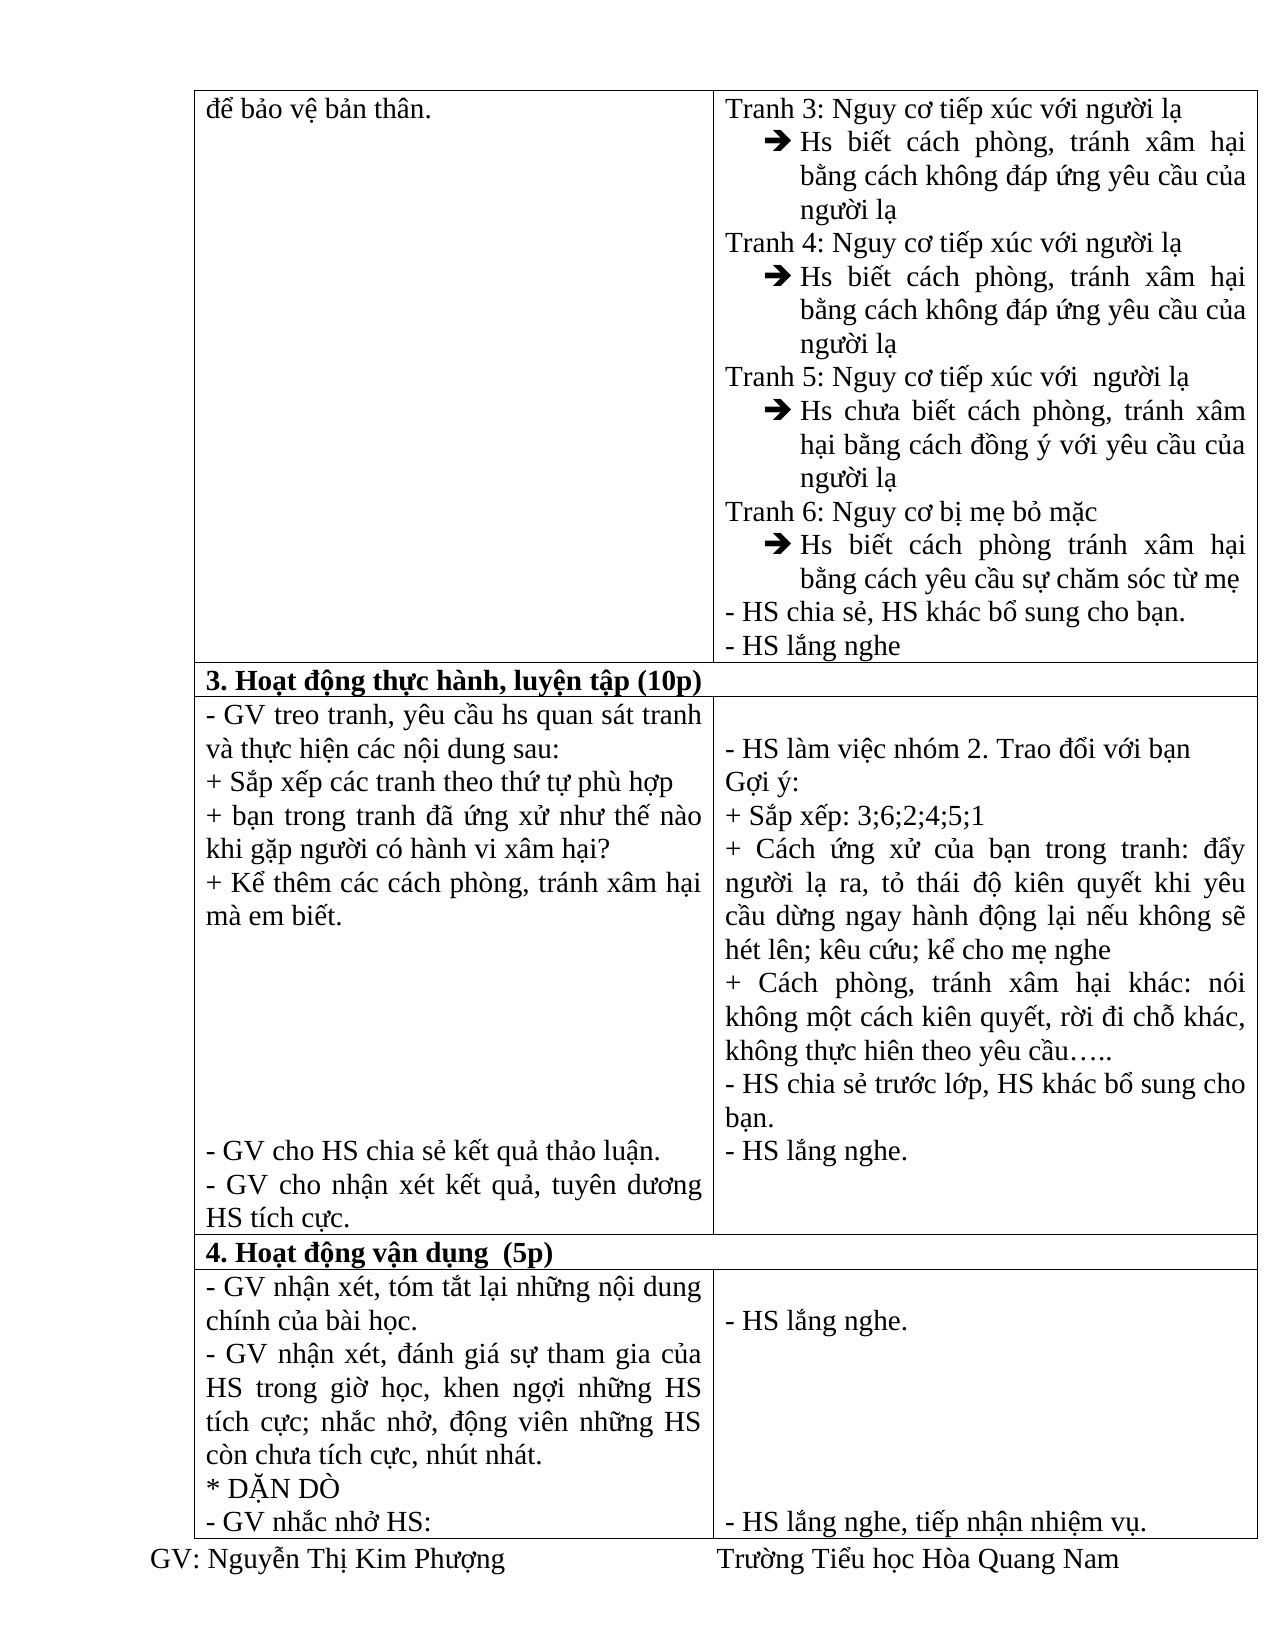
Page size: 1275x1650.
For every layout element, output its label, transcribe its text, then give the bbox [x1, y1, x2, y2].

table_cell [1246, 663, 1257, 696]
table_cell - GV treo tranh, yêu cầu hs quan sát tranh và thực hiện các nội dung sau: + Sắp xếp các tranh theo thứ tự phù hợp + bạn trong tranh đã ứng xử như thế nào khi gặp người có hành vi xâm hại? + Kể thêm các cách phòng, tránh xâm hại mà em biết. - GV cho HS chia sẻ kết quả thảo luận. - GV cho nhận xét kết quả, tuyên dương HS tích cực. [195, 697, 713, 1234]
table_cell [714, 91, 1257, 662]
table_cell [195, 91, 713, 662]
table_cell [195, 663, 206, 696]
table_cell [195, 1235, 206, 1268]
table_cell - HS làm việc nhóm 2. Trao đổi với bạn Gợi ý: + Sắp xếp: 3;6;2;4;5;1 + Cách ứng xử của bạn trong tranh: đẩy người lạ ra, tỏ thái độ kiên quyết khi yêu cầu dừng ngay hành động lại nếu không sẽ hét lên; kêu cứu; kể cho mẹ nghe + Cách phòng, tránh xâm hại khác: nói không một cách kiên quyết, rời đi chỗ khác, không thực hiên theo yêu cầu….. - HS chia sẻ trước lớp, HS khác bổ sung cho bạn. - HS lắng nghe. [714, 697, 1257, 1234]
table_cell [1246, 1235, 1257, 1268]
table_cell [714, 1270, 1257, 1538]
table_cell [195, 1270, 713, 1538]
